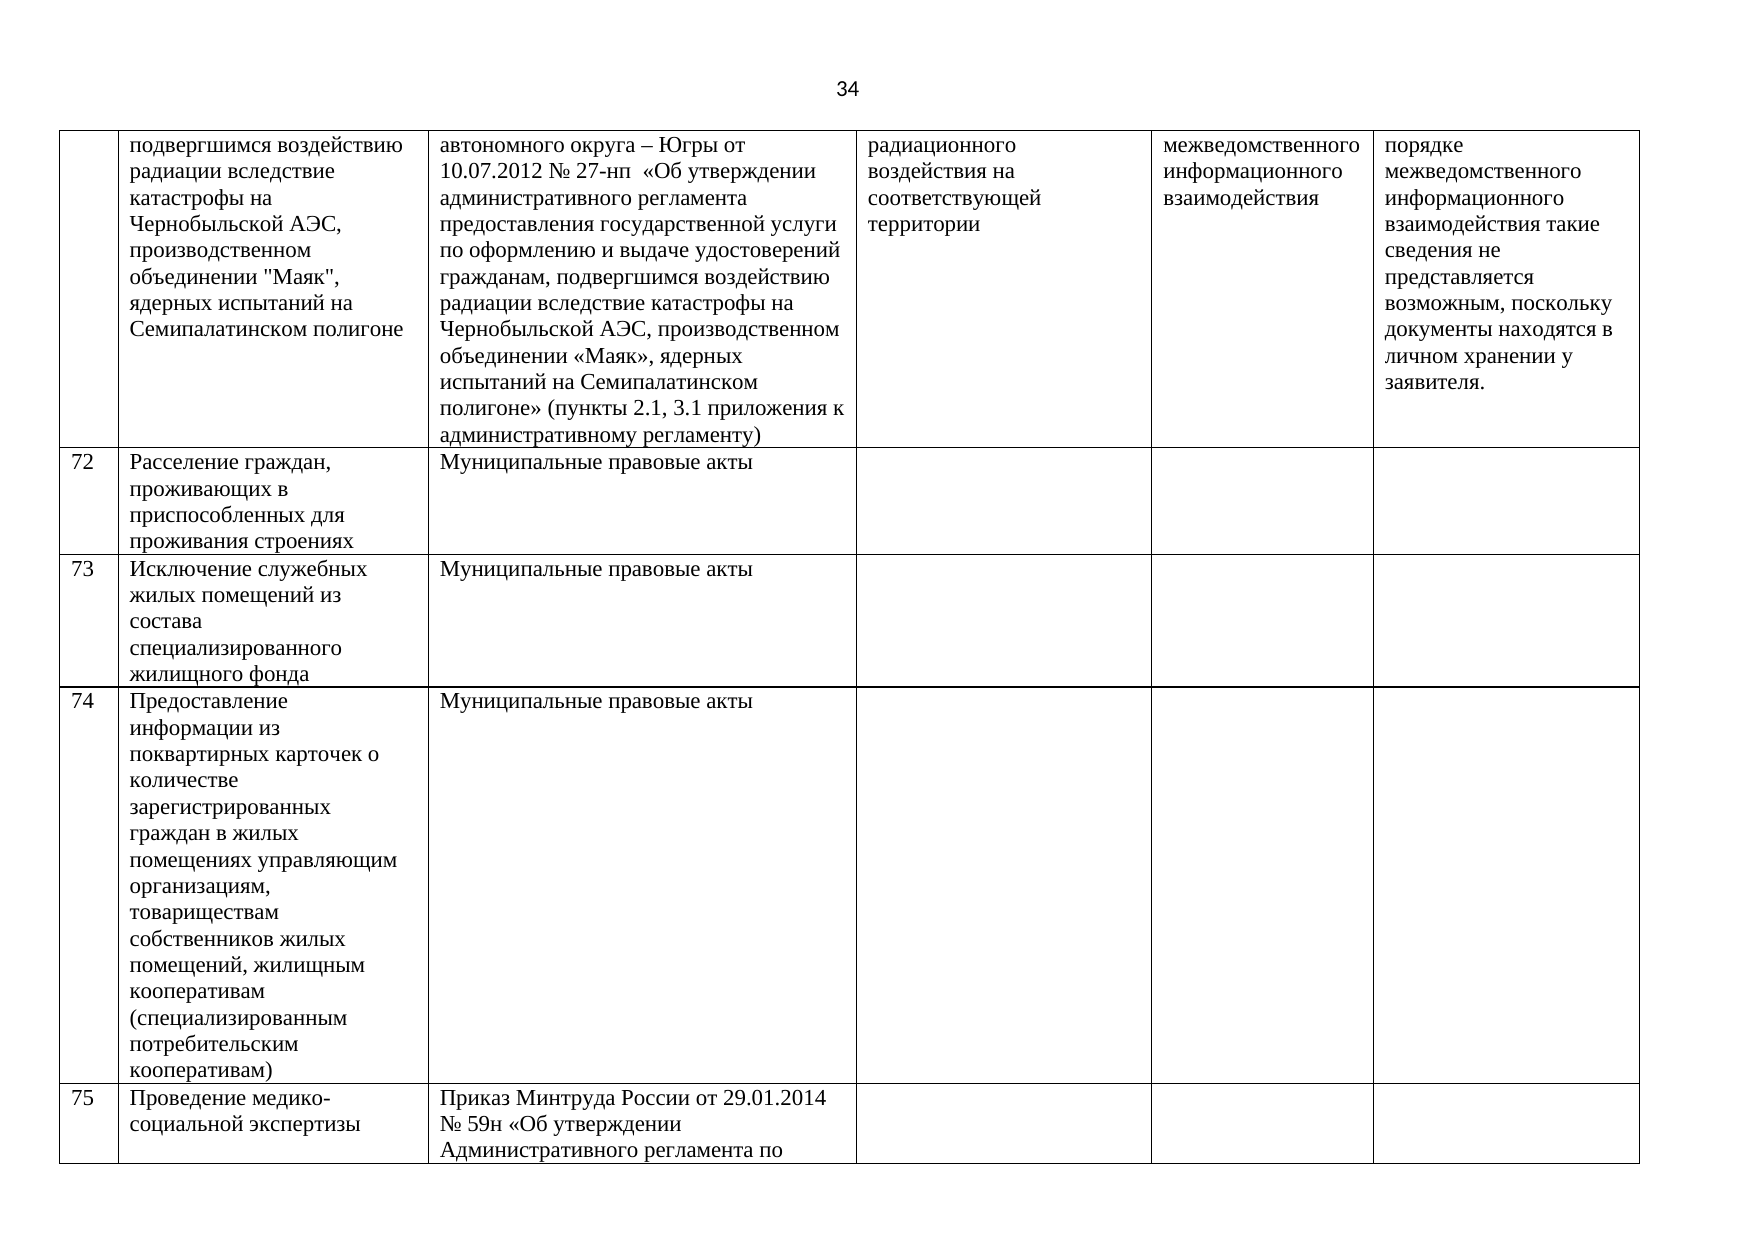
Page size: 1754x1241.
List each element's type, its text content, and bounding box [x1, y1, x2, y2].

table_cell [1374, 131, 1639, 447]
table_cell [857, 688, 1151, 1083]
table_cell 75 [60, 1084, 118, 1163]
table_cell [1374, 555, 1639, 686]
table_cell [1374, 688, 1639, 1083]
table_cell 74 [60, 688, 118, 1083]
table_cell Исключение служебных жилых помещений из состава специализированного жилищного фонда [119, 555, 428, 686]
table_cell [429, 1084, 856, 1163]
table_cell 73 [60, 555, 118, 686]
table_cell [857, 448, 1151, 554]
table_cell Муниципальные правовые акты [429, 688, 856, 1083]
table_cell Муниципальные правовые акты [429, 555, 856, 686]
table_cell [119, 131, 428, 447]
table_cell [1374, 448, 1639, 554]
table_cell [429, 131, 856, 447]
table_cell [1152, 448, 1373, 554]
table_cell Муниципальные правовые акты [429, 448, 856, 554]
table_cell 71 [60, 131, 118, 447]
table_cell Расселение граждан, проживающих в приспособленных для проживания строениях [119, 448, 428, 554]
table_cell [1374, 1084, 1639, 1163]
table_cell 72 [60, 448, 118, 554]
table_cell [857, 131, 1151, 447]
table_cell Предоставление информации из поквартирных карточек о количестве зарегистрированных граждан в жилых помещениях управляющим организациям, товариществам собственников жилых помещений, жилищным кооперативам (специализированным потребительским кооперативам) [119, 688, 428, 1083]
table_cell [1152, 688, 1373, 1083]
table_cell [1152, 131, 1373, 447]
table_cell [1152, 555, 1373, 686]
table_cell [857, 1084, 1151, 1163]
table_cell [857, 555, 1151, 686]
table_cell [1152, 1084, 1373, 1163]
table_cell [119, 1084, 428, 1163]
